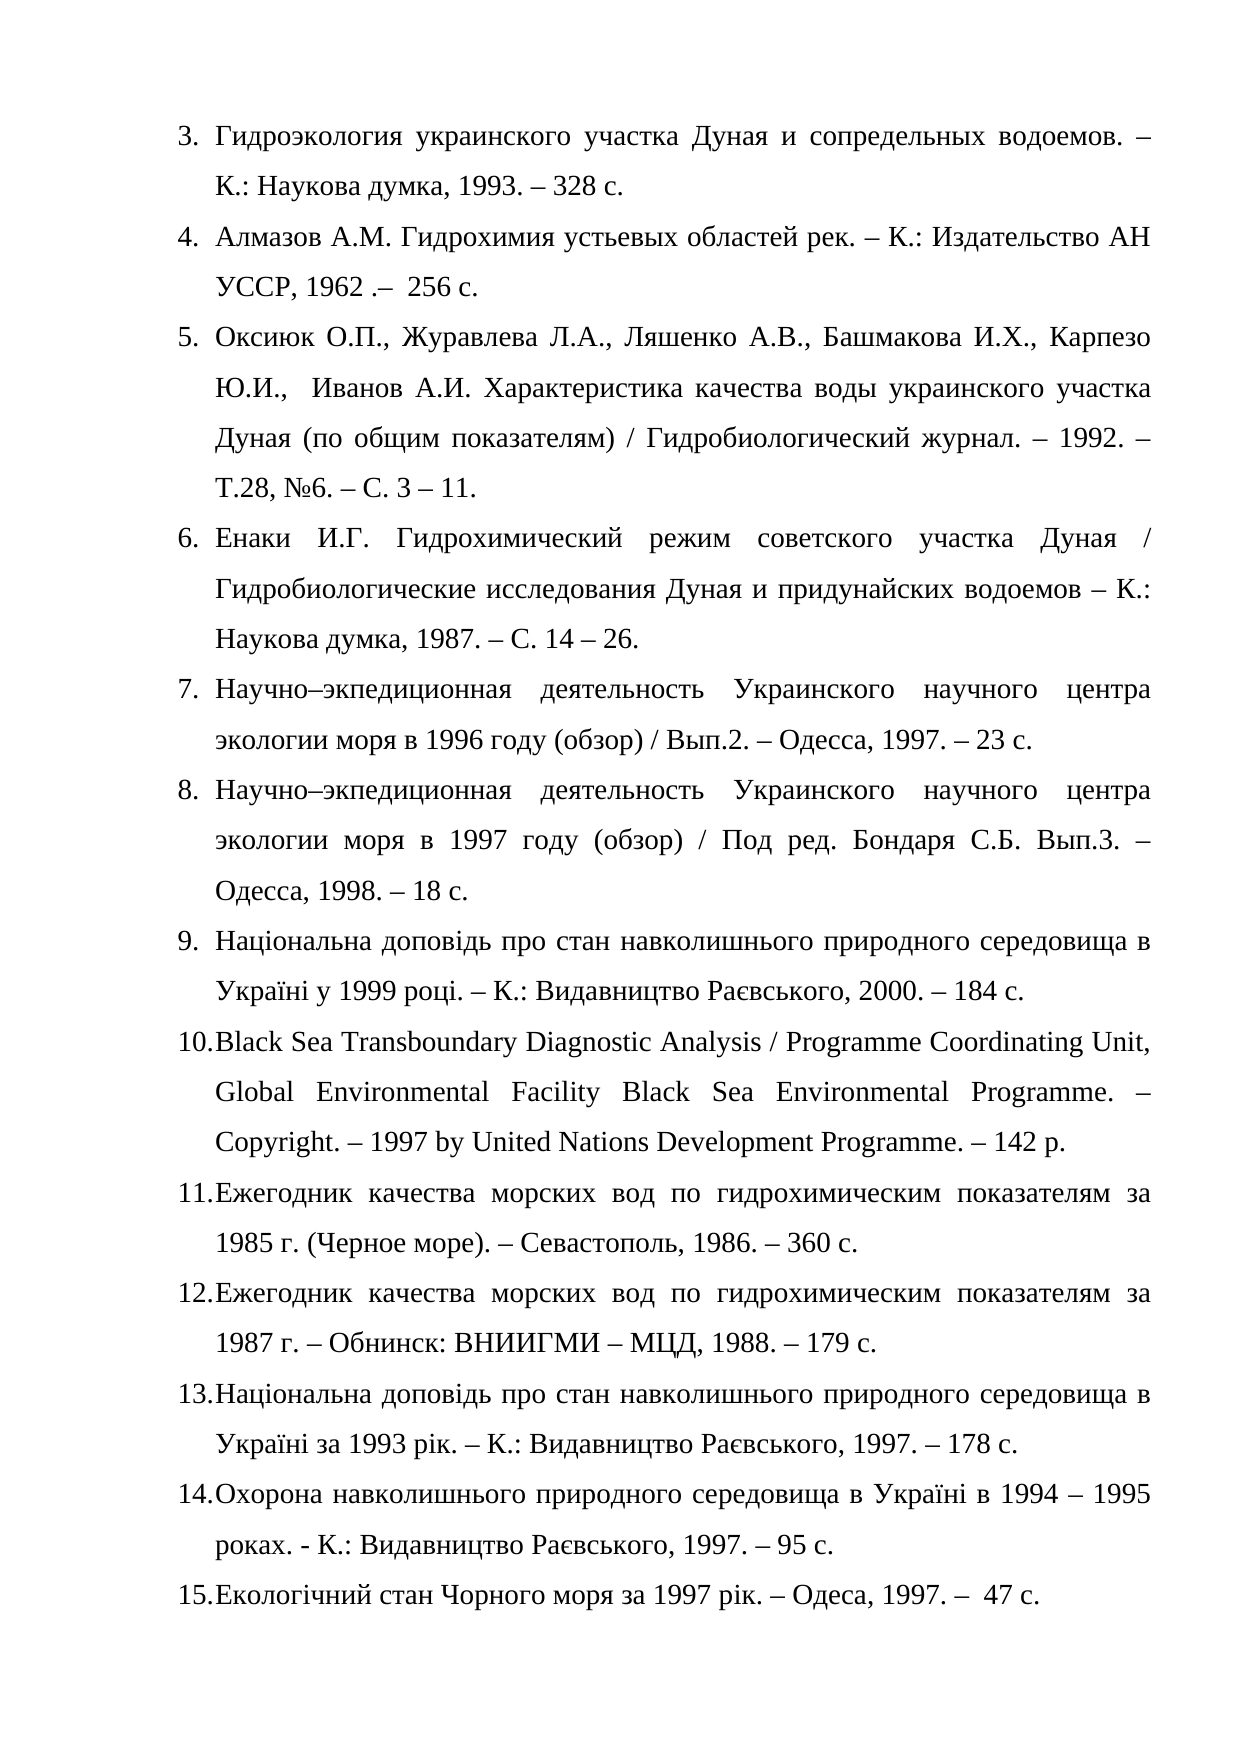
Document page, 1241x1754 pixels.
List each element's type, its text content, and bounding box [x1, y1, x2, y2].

list Національна доповідь про стан навколишнього природного середовища в Україні у 1999 році. – К.: Видавництво Раєвського, 2000. – 184 с. [177, 923, 1152, 1007]
list Научно–экпедиционная деятельность Украинского научного центра экологии моря в 1996 году (обзор) / Вып.2. – Одесса, 1997. – 23 с. [177, 672, 1152, 755]
list Научно–экпедиционная деятельность Украинского научного центра экологии моря в 1997 году (обзор) / Под ред. Бондаря С.Б. Вып.3. – Одесса, 1998. – 18 с. [177, 772, 1152, 906]
list Національна доповідь про стан навколишнього природного середовища в Україні за 1993 рік. – К.: Видавництво Раєвського, 1997. – 178 с. [177, 1376, 1152, 1460]
list Ежегодник качества морских вод по гидрохимическим показателям за 1987 г. – Обнинск: ВНИИГМИ – МЦД, 1988. – 179 с. [177, 1275, 1152, 1359]
list Енаки И.Г. Гидрохимический режим советского участка Дуная / Гидробиологические исследования Дуная и придунайских водоемов – К.: Наукова думка, 1987. – С. 14 – 26. [177, 521, 1152, 655]
list Екологічний стан Чорного моря за 1997 рік. – Одеса, 1997. – 47 с. [177, 1577, 1152, 1611]
list Охорона навколишнього природного середовища в Україні в 1994 – 1995 роках. - К.: Видавництво Раєвського, 1997. – 95 с. [177, 1477, 1152, 1560]
list Алмазов А.М. Гидрохимия устьевых областей рек. – К.: Издательство АН УССР, 1962 .– 256 с. [177, 219, 1152, 303]
list Гидроэкология украинского участка Дуная и сопредельных водоемов. – К.: Наукова думка, 1993. – 328 с. [177, 118, 1152, 202]
list Ежегодник качества морских вод по гидрохимическим показателям за 1985 г. (Черное море). – Севастополь, 1986. – 360 с. [177, 1175, 1152, 1258]
list Оксиюк О.П., Журавлева Л.А., Ляшенко А.В., Башмакова И.Х., Карпезо Ю.И., Иванов А.И. Характеристика качества воды украинского участка Дуная (по общим показателям) / Гидробиологический журнал. – 1992. – Т.28, №6. – С. 3 – 11. [177, 319, 1152, 504]
list Black Sea Transboundary Diagnostic Analysis / Programme Coordinating Unit, Global Environmental Facility Black Sea Environmental Programme. – Copyright. – 1997 by United Nations Development Programme. – 142 р. [177, 1024, 1152, 1158]
